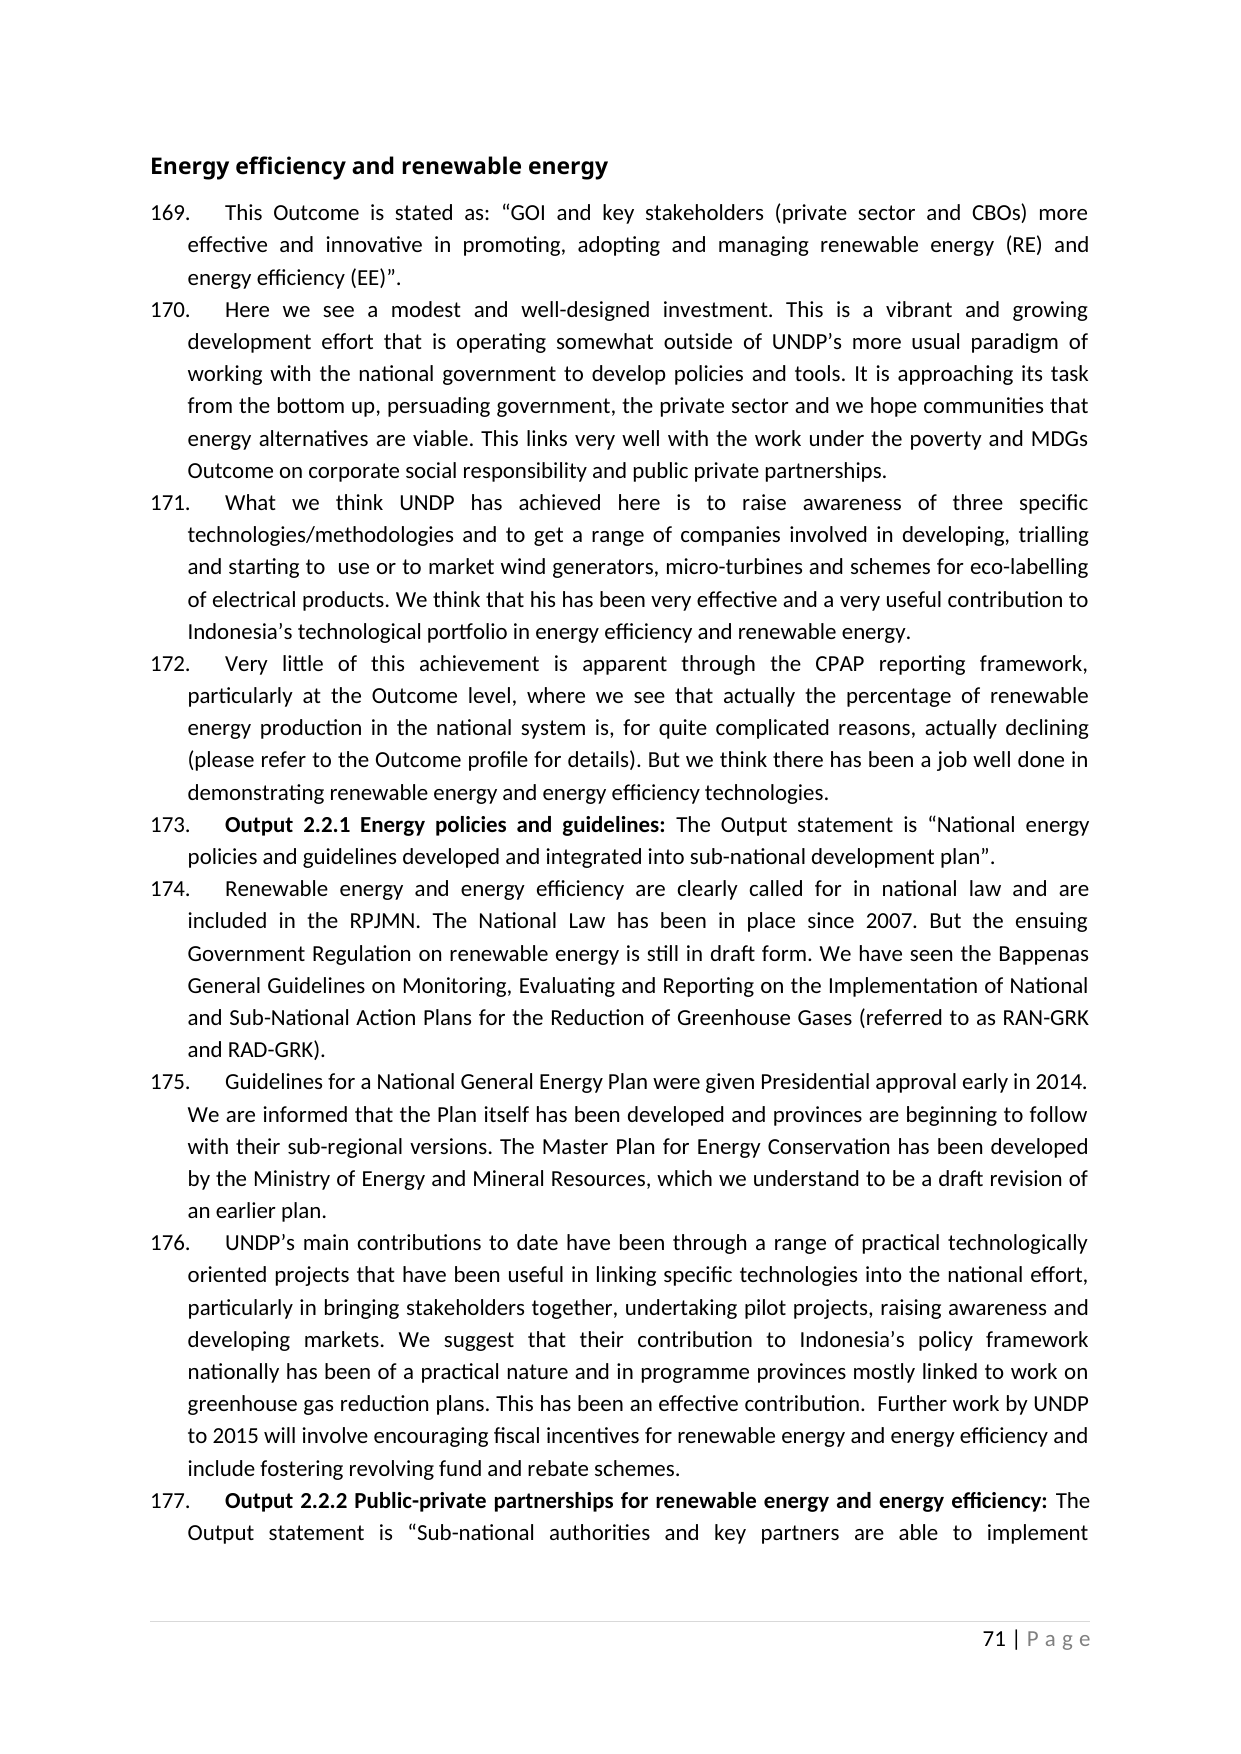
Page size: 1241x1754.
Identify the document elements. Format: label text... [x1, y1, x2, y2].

text Here we see a modest and well-designed investment. This is a vibrant and growing development effort that is operating somewhat outside of UNDP’s more usual paradigm of working with the national government to develop policies and tools. It is approaching its task from the bottom up, persuading government, the private sector and we hope communities that energy alternatives are viable. This links very well with the work under the poverty and MDGs Outcome on corporate social responsibility and public private partnerships. [150, 295, 1090, 484]
text Renewable energy and energy efficiency are clearly called for in national law and are included in the RPJMN. The National Law has been in place since 2007. But the ensuing Government Regulation on renewable energy is still in draft form. We have seen the Bappenas General Guidelines on Monitoring, Evaluating and Reporting on the Implementation of National and Sub-National Action Plans for the Reduction of Greenhouse Gases (referred to as RAN-GRK and RAD-GRK). [150, 874, 1090, 1063]
text Output 2.2.1 Energy policies and guidelines: The Output statement is “National energy policies and guidelines developed and integrated into sub-national development plan”. [150, 810, 1090, 870]
text This Outcome is stated as: “GOI and key stakeholders (private sector and CBOs) more effective and innovative in promoting, adopting and managing renewable energy (RE) and energy efficiency (EE)”. [150, 198, 1090, 291]
text Guidelines for a National General Energy Plan were given Presidential approval early in 2014. We are informed that the Plan itself has been developed and provinces are beginning to follow with their sub-regional versions. The Master Plan for Energy Conservation has been developed by the Ministry of Energy and Mineral Resources, which we understand to be a draft revision of an earlier plan. [150, 1067, 1090, 1224]
text Very little of this achievement is apparent through the CPAP reporting framework, particularly at the Outcome level, where we see that actually the percentage of renewable energy production in the national system is, for quite complicated reasons, actually declining (please refer to the Outcome profile for details). But we think there has been a job well done in demonstrating renewable energy and energy efficiency technologies. [150, 649, 1090, 806]
text UNDP’s main contributions to date have been through a range of practical technologically oriented projects that have been useful in linking specific technologies into the national effort, particularly in bringing stakeholders together, undertaking pilot projects, raising awareness and developing markets. We suggest that their contribution to Indonesia’s policy framework nationally has been of a practical nature and in programme provinces mostly linked to work on greenhouse gas reduction plans. This has been an effective contribution. Further work by UNDP to 2015 will involve encouraging fiscal incentives for renewable energy and energy efficiency and include fostering revolving fund and rebate schemes. [150, 1228, 1090, 1482]
subtitle Energy efficiency and renewable energy [150, 150, 1090, 181]
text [150, 1486, 1090, 1546]
text What we think UNDP has achieved here is to raise awareness of three specific technologies/methodologies and to get a range of companies involved in developing, trialling and starting to use or to market wind generators, micro-turbines and schemes for eco-labelling of electrical products. We think that his has been very effective and a very useful contribution to Indonesia’s technological portfolio in energy efficiency and renewable energy. [150, 488, 1090, 645]
